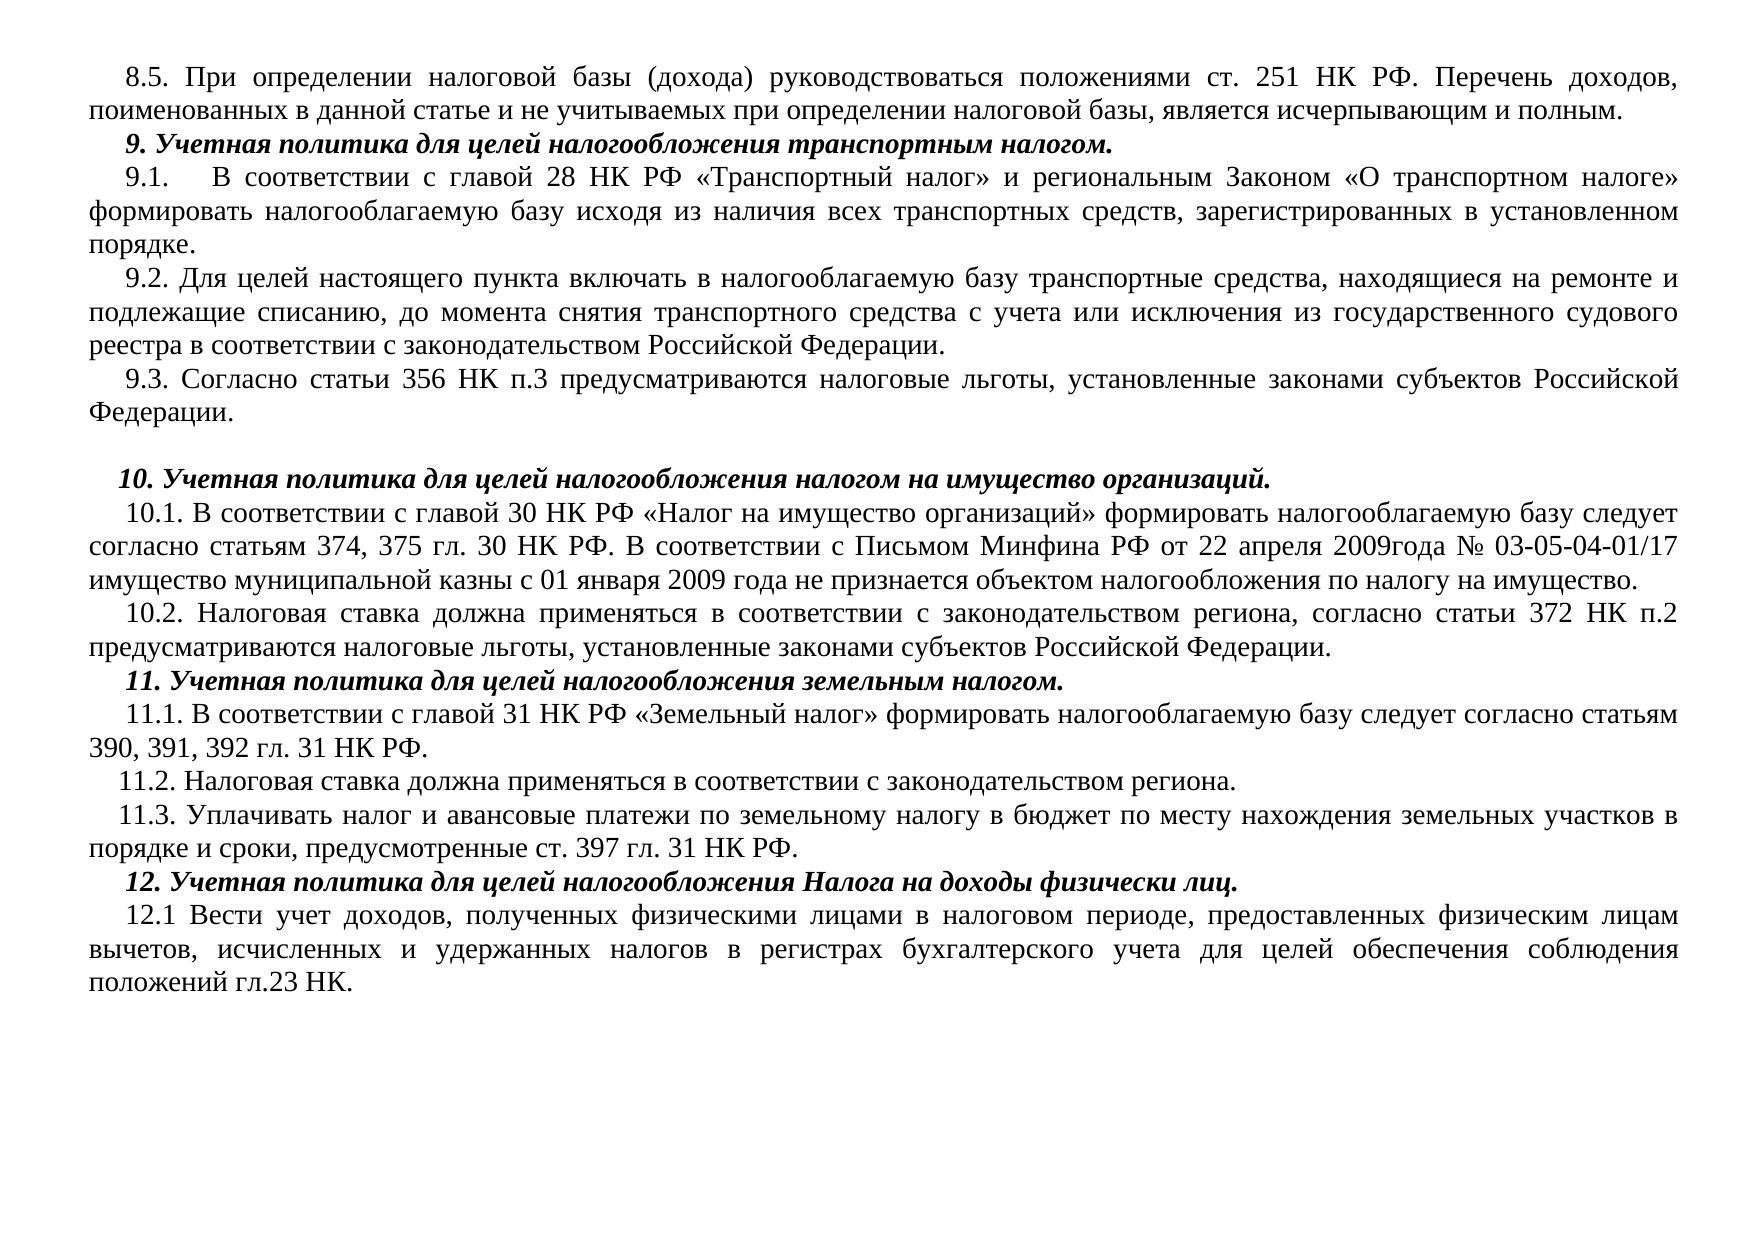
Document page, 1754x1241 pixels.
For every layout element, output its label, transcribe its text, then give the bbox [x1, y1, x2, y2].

text 11.1. В соответствии с главой 31 НК РФ «Земельный налог» формировать налогооблагаемую базу следует согласно статьям 390, 391, 392 гл. 31 НК РФ. [89, 696, 1680, 763]
text 10. Учетная политика для целей налогообложения налогом на имущество организаций. [89, 461, 1680, 495]
text 10.2. Налоговая ставка должна применяться в соответствии с законодательством региона, согласно статьи 372 НК п.2 предусматриваются налоговые льготы, установленные законами субъектов Российской Федерации. [89, 596, 1680, 663]
text 9.2. Для целей настоящего пункта включать в налогооблагаемую базу транспортные средства, находящиеся на ремонте и подлежащие списанию, до момента снятия транспортного средства с учета или исключения из государственного судового реестра в соответствии с законодательством Российской Федерации. [89, 260, 1680, 361]
text 12. Учетная политика для целей налогообложения Налога на доходы физически лиц. [89, 864, 1680, 897]
text 9. Учетная политика для целей налогообложения транспортным налогом. [89, 126, 1680, 159]
text 8.5. При определении налоговой базы (дохода) руководствоваться положениями ст. 251 НК РФ. Перечень доходов, поименованных в данной статье и не учитываемых при определении налоговой базы, является исчерпывающим и полным. [89, 59, 1680, 126]
text 11.2. Налоговая ставка должна применяться в соответствии с законодательством региона. [89, 763, 1680, 797]
text 11.3. Уплачивать налог и авансовые платежи по земельному налогу в бюджет по месту нахождения земельных участков в порядке и сроки, предусмотренные ст. 397 гл. 31 НК РФ. [89, 797, 1680, 864]
text 9.3. Согласно статьи 356 НК п.3 предусматриваются налоговые льготы, установленные законами субъектов Российской Федерации. [89, 361, 1680, 428]
text 11. Учетная политика для целей налогообложения земельным налогом. [89, 663, 1680, 696]
text 9.1. В соответствии с главой 28 НК РФ «Транспортный налог» и региональным Законом «О транспортном налоге» формировать налогооблагаемую базу исходя из наличия всех транспортных средств, зарегистрированных в установленном порядке. [89, 159, 1680, 260]
text 10.1. В соответствии с главой 30 НК РФ «Налог на имущество организаций» формировать налогооблагаемую базу следует согласно статьям 374, 375 гл. 30 НК РФ. В соответствии с Письмом Минфина РФ от 22 апреля 2009года № 03-05-04-01/17 имущество муниципальной казны с 01 января 2009 года не признается объектом налогообложения по налогу на имущество. [89, 495, 1680, 596]
text 12.1 Вести учет доходов, полученных физическими лицами в налоговом периоде, предоставленных физическим лицам вычетов, исчисленных и удержанных налогов в регистрах бухгалтерского учета для целей обеспечения соблюдения положений гл.23 НК. [89, 897, 1680, 998]
